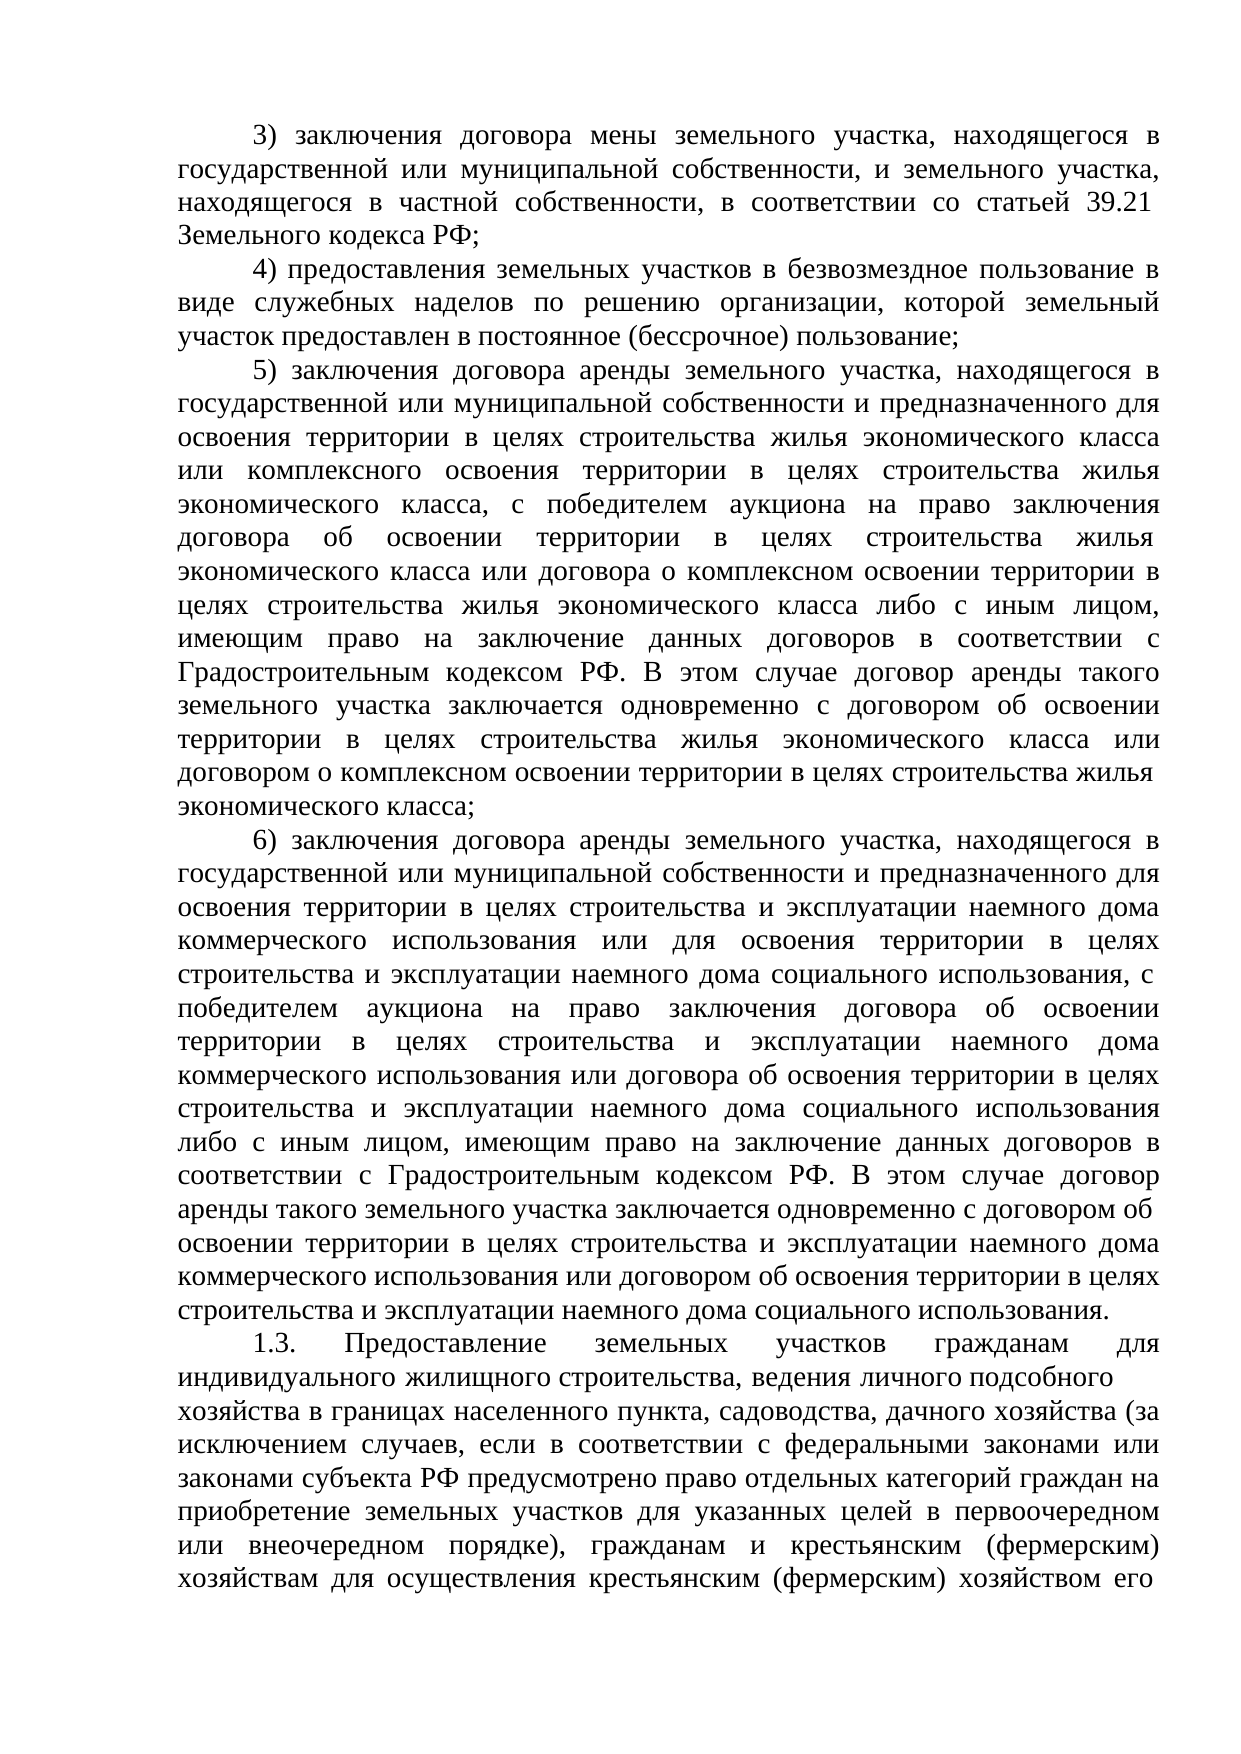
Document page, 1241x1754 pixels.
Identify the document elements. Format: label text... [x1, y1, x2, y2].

text 5) заключения договора аренды земельного участка, находящегося в государственной или муниципальной собственности и предназначенного для освоения территории в целях строительства жилья экономического класса или комплексного освоения территории в целях строительства жилья экономического класса, с победителем аукциона на право заключения договора об освоении территории в целях строительства жилья [177, 352, 1160, 554]
text хозяйства в границах населенного пункта, садоводства, дачного хозяйства (за исключением случаев, если в соответствии с федеральными законами или законами субъекта РФ предусмотрено право отдельных категорий граждан на приобретение земельных участков для указанных целей в первоочередном или внеочередном порядке), гражданам и крестьянским (фермерским) хозяйствам для осуществления крестьянским (фермерским) хозяйством его [177, 1393, 1160, 1594]
text экономического класса или договора о комплексном освоении территории в целях строительства жилья экономического класса либо с иным лицом, имеющим право на заключение данных договоров в соответствии с Градостроительным кодексом РФ. В этом случае договор аренды такого земельного участка заключается одновременно с договором об освоении территории в целях строительства жилья экономического класса или договором о комплексном освоении территории в целях строительства жилья [177, 554, 1160, 789]
text 3) заключения договора мены земельного участка, находящегося в государственной или муниципальной собственности, и земельного участка, находящегося в частной собственности, в соответствии со статьей 39.21 [177, 117, 1160, 218]
text 6) заключения договора аренды земельного участка, находящегося в государственной или муниципальной собственности и предназначенного для освоения территории в целях строительства и эксплуатации наемного дома коммерческого использования или для освоения территории в целях строительства и эксплуатации наемного дома социального использования, с [177, 822, 1160, 990]
text освоении территории в целях строительства и эксплуатации наемного дома коммерческого использования или договором об освоения территории в целях строительства и эксплуатации наемного дома социального использования. [177, 1225, 1160, 1326]
text 4) предоставления земельных участков в безвозмездное пользование в виде служебных наделов по решению организации, которой земельный участок предоставлен в постоянное (бессрочное) пользование; [177, 252, 1159, 352]
text 1.3. Предоставление земельных участков гражданам для индивидуального жилищного строительства, ведения личного подсобного [177, 1326, 1160, 1393]
text экономического класса; [177, 789, 482, 822]
text Земельного кодекса РФ; [177, 218, 487, 251]
text победителем аукциона на право заключения договора об освоении территории в целях строительства и эксплуатации наемного дома коммерческого использования или договора об освоения территории в целях строительства и эксплуатации наемного дома социального использования либо с иным лицом, имеющим право на заключение данных договоров в соответствии с Градостроительным кодексом РФ. В этом случае договор аренды такого земельного участка заключается одновременно с договором об [177, 990, 1160, 1225]
